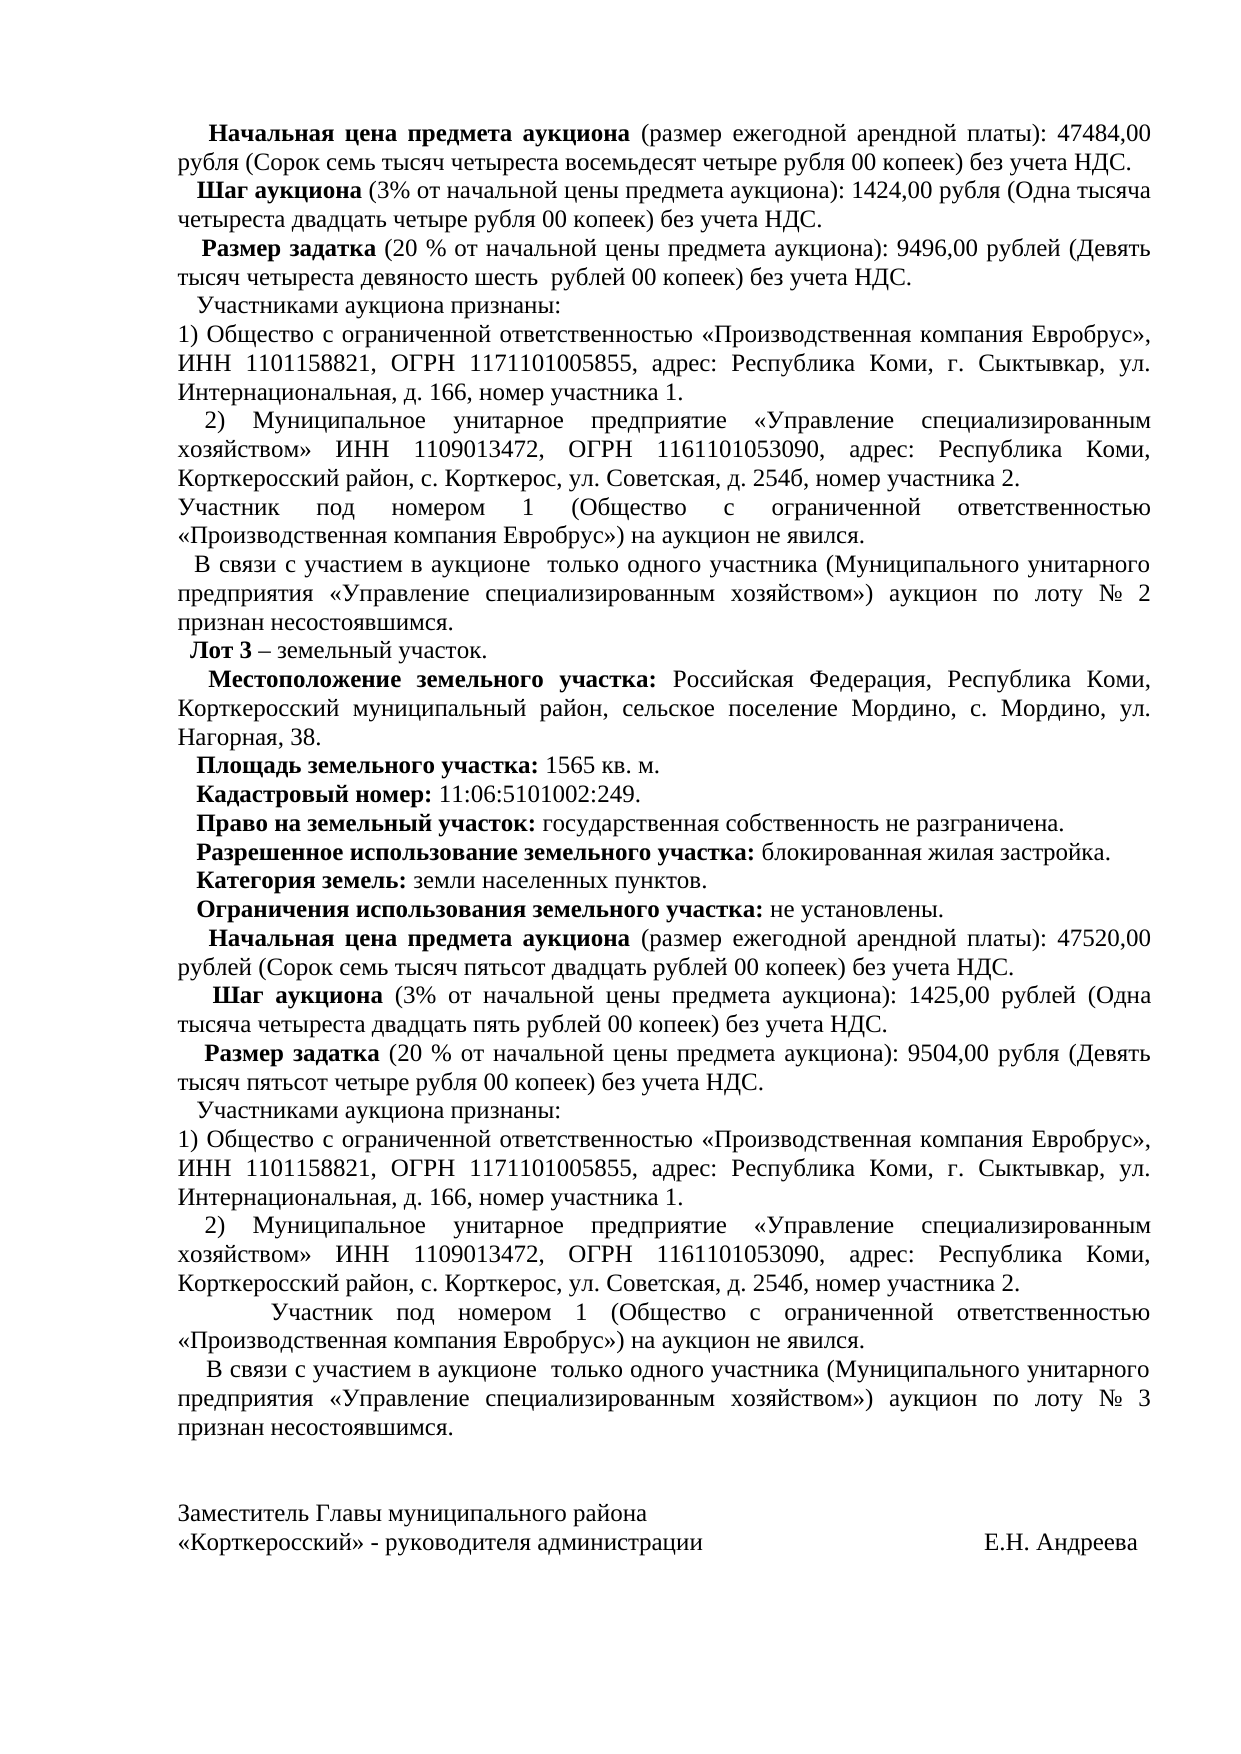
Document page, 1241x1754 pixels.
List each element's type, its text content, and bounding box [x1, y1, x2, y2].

text Начальная цена предмета аукциона (размер ежегодной арендной платы): 47484,00 рубля (Сорок семь тысяч четыреста восемьдесят четыре рубля 00 копеек) без учета НДС. [177, 118, 1152, 176]
text Шаг аукциона (3% от начальной цены предмета аукциона): 1424,00 рубля (Одна тысяча четыреста двадцать четыре рубля 00 копеек) без учета НДС. [177, 176, 1152, 233]
text Участник под номером 1 (Общество с ограниченной ответственностью «Производственная компания Евробрус») на аукцион не явился. [177, 1297, 1152, 1354]
text «Корткеросский» - руководителя администрации Е.Н. Андреева [177, 1527, 1152, 1556]
text Право на земельный участок: государственная собственность не разграничена. [177, 808, 1152, 837]
text Разрешенное использование земельного участка: блокированная жилая застройка. [177, 837, 1152, 866]
text Размер задатка (20 % от начальной цены предмета аукциона): 9496,00 рублей (Девять тысяч четыреста девяносто шесть рублей 00 копеек) без учета НДС. [177, 233, 1152, 291]
text 2) Муниципальное унитарное предприятие «Управление специализированным хозяйством» ИНН 1109013472, ОГРН 1161101053090, адрес: Республика Коми, Корткеросский район, с. Корткерос, ул. Советская, д. 254б, номер участника 2. [177, 406, 1152, 492]
text В связи с участием в аукционе только одного участника (Муниципального унитарного предприятия «Управление специализированным хозяйством») аукцион по лоту № 3 признан несостоявшимся. [177, 1354, 1152, 1441]
text 2) Муниципальное унитарное предприятие «Управление специализированным хозяйством» ИНН 1109013472, ОГРН 1161101053090, адрес: Республика Коми, Корткеросский район, с. Корткерос, ул. Советская, д. 254б, номер участника 2. [177, 1211, 1152, 1297]
text Местоположение земельного участка: Российская Федерация, Республика Коми, Корткеросский муниципальный район, сельское поселение Мордино, с. Мордино, ул. Нагорная, 38. [177, 664, 1152, 751]
text Лот 3 – земельный участок. [177, 636, 1152, 664]
text 1) Общество с ограниченной ответственностью «Производственная компания Евробрус», ИНН 1101158821, ОГРН 1171101005855, адрес: Республика Коми, г. Сыктывкар, ул. Интернациональная, д. 166, номер участника 1. [177, 319, 1152, 406]
text Участник под номером 1 (Общество с ограниченной ответственностью «Производственная компания Евробрус») на аукцион не явился. [177, 492, 1152, 549]
text Размер задатка (20 % от начальной цены предмета аукциона): 9504,00 рубля (Девять тысяч пятьсот четыре рубля 00 копеек) без учета НДС. [177, 1038, 1152, 1096]
text 1) Общество с ограниченной ответственностью «Производственная компания Евробрус», ИНН 1101158821, ОГРН 1171101005855, адрес: Республика Коми, г. Сыктывкар, ул. Интернациональная, д. 166, номер участника 1. [177, 1124, 1152, 1211]
text Шаг аукциона (3% от начальной цены предмета аукциона): 1425,00 рублей (Одна тысяча четыреста двадцать пять рублей 00 копеек) без учета НДС. [177, 981, 1152, 1038]
text Ограничения использования земельного участка: не установлены. [177, 894, 1152, 923]
text Начальная цена предмета аукциона (размер ежегодной арендной платы): 47520,00 рублей (Сорок семь тысяч пятьсот двадцать рублей 00 копеек) без учета НДС. [177, 923, 1152, 981]
text Участниками аукциона признаны: [177, 291, 1152, 319]
text В связи с участием в аукционе только одного участника (Муниципального унитарного предприятия «Управление специализированным хозяйством») аукцион по лоту № 2 признан несостоявшимся. [177, 549, 1152, 636]
text Категория земель: земли населенных пунктов. [177, 866, 1152, 894]
text Заместитель Главы муниципального района [177, 1498, 1152, 1527]
text Участниками аукциона признаны: [177, 1096, 1152, 1124]
text Кадастровый номер: 11:06:5101002:249. [177, 779, 1152, 808]
text Площадь земельного участка: 1565 кв. м. [177, 751, 1152, 779]
